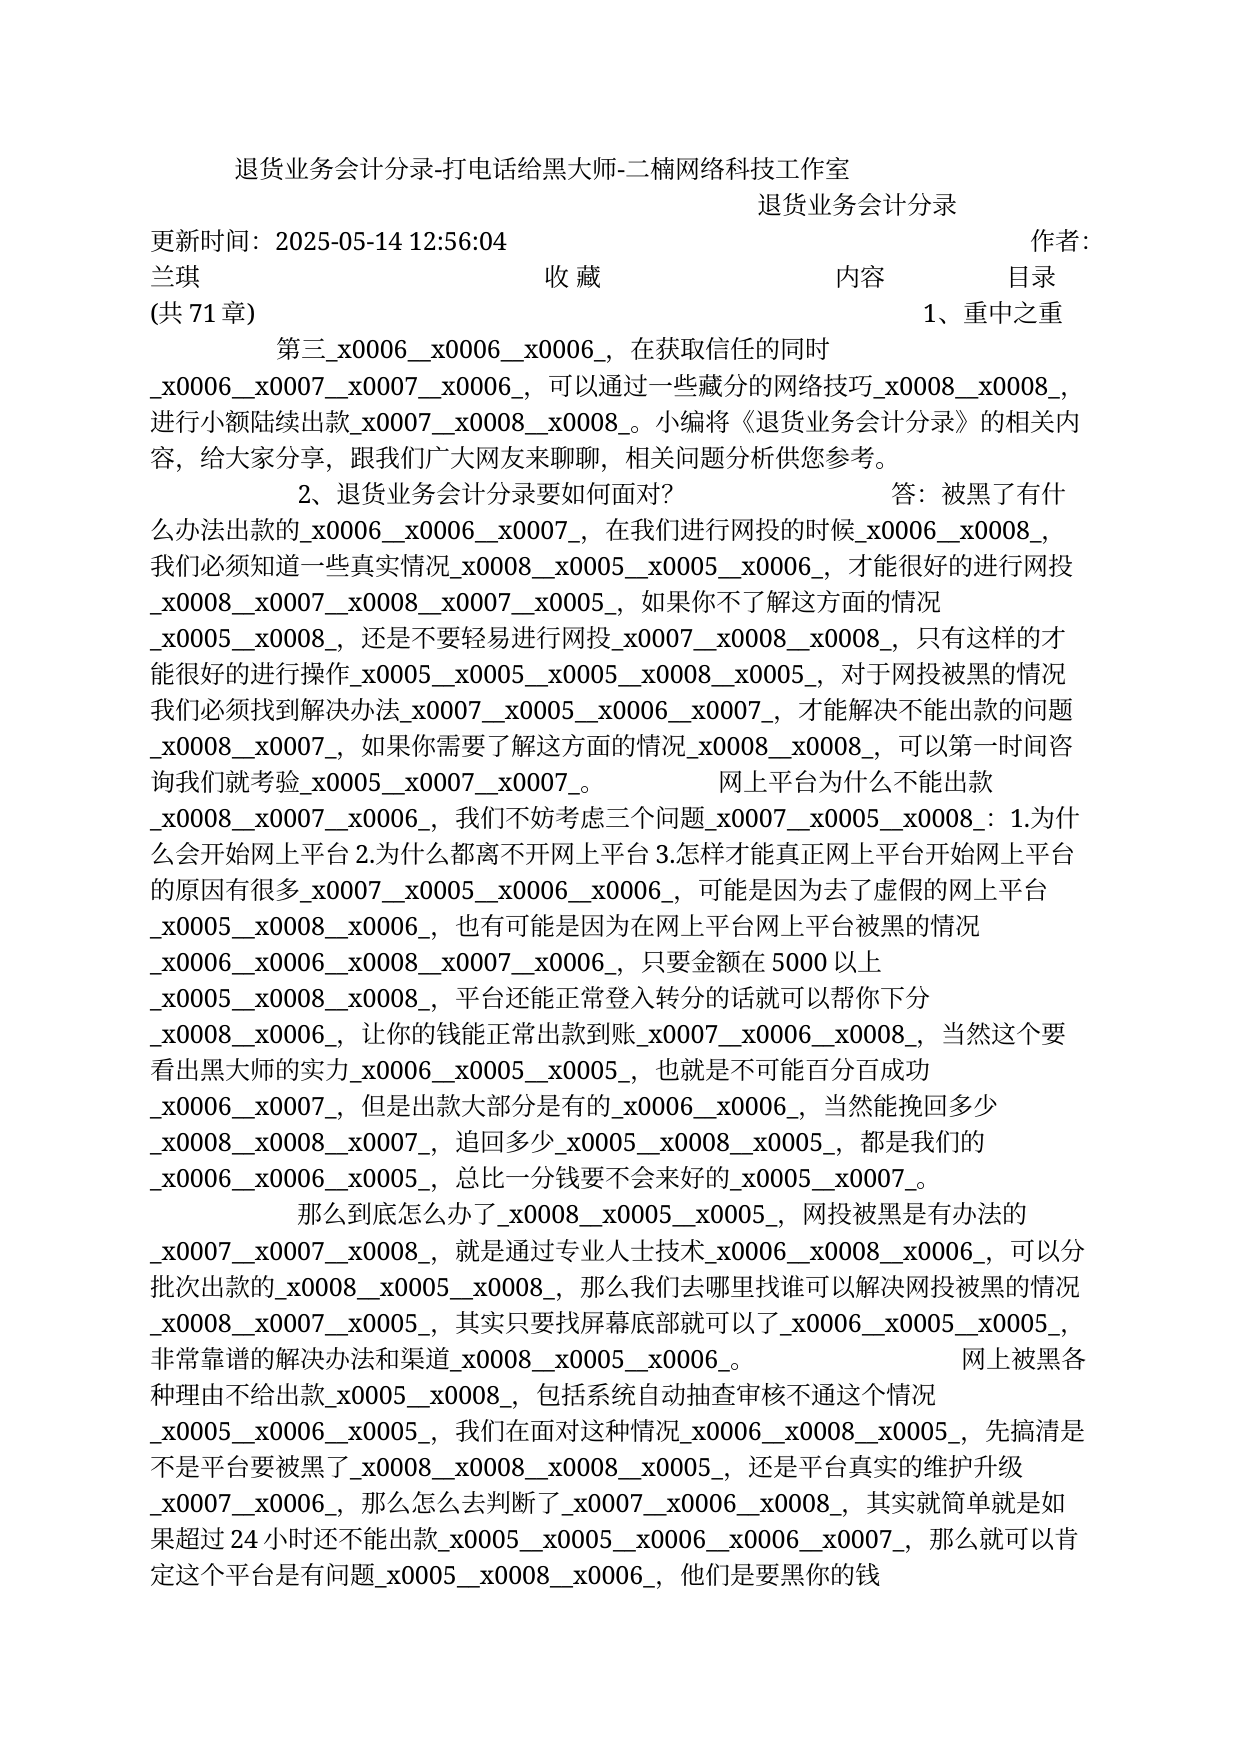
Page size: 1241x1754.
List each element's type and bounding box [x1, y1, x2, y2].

text [150, 150, 1090, 1592]
